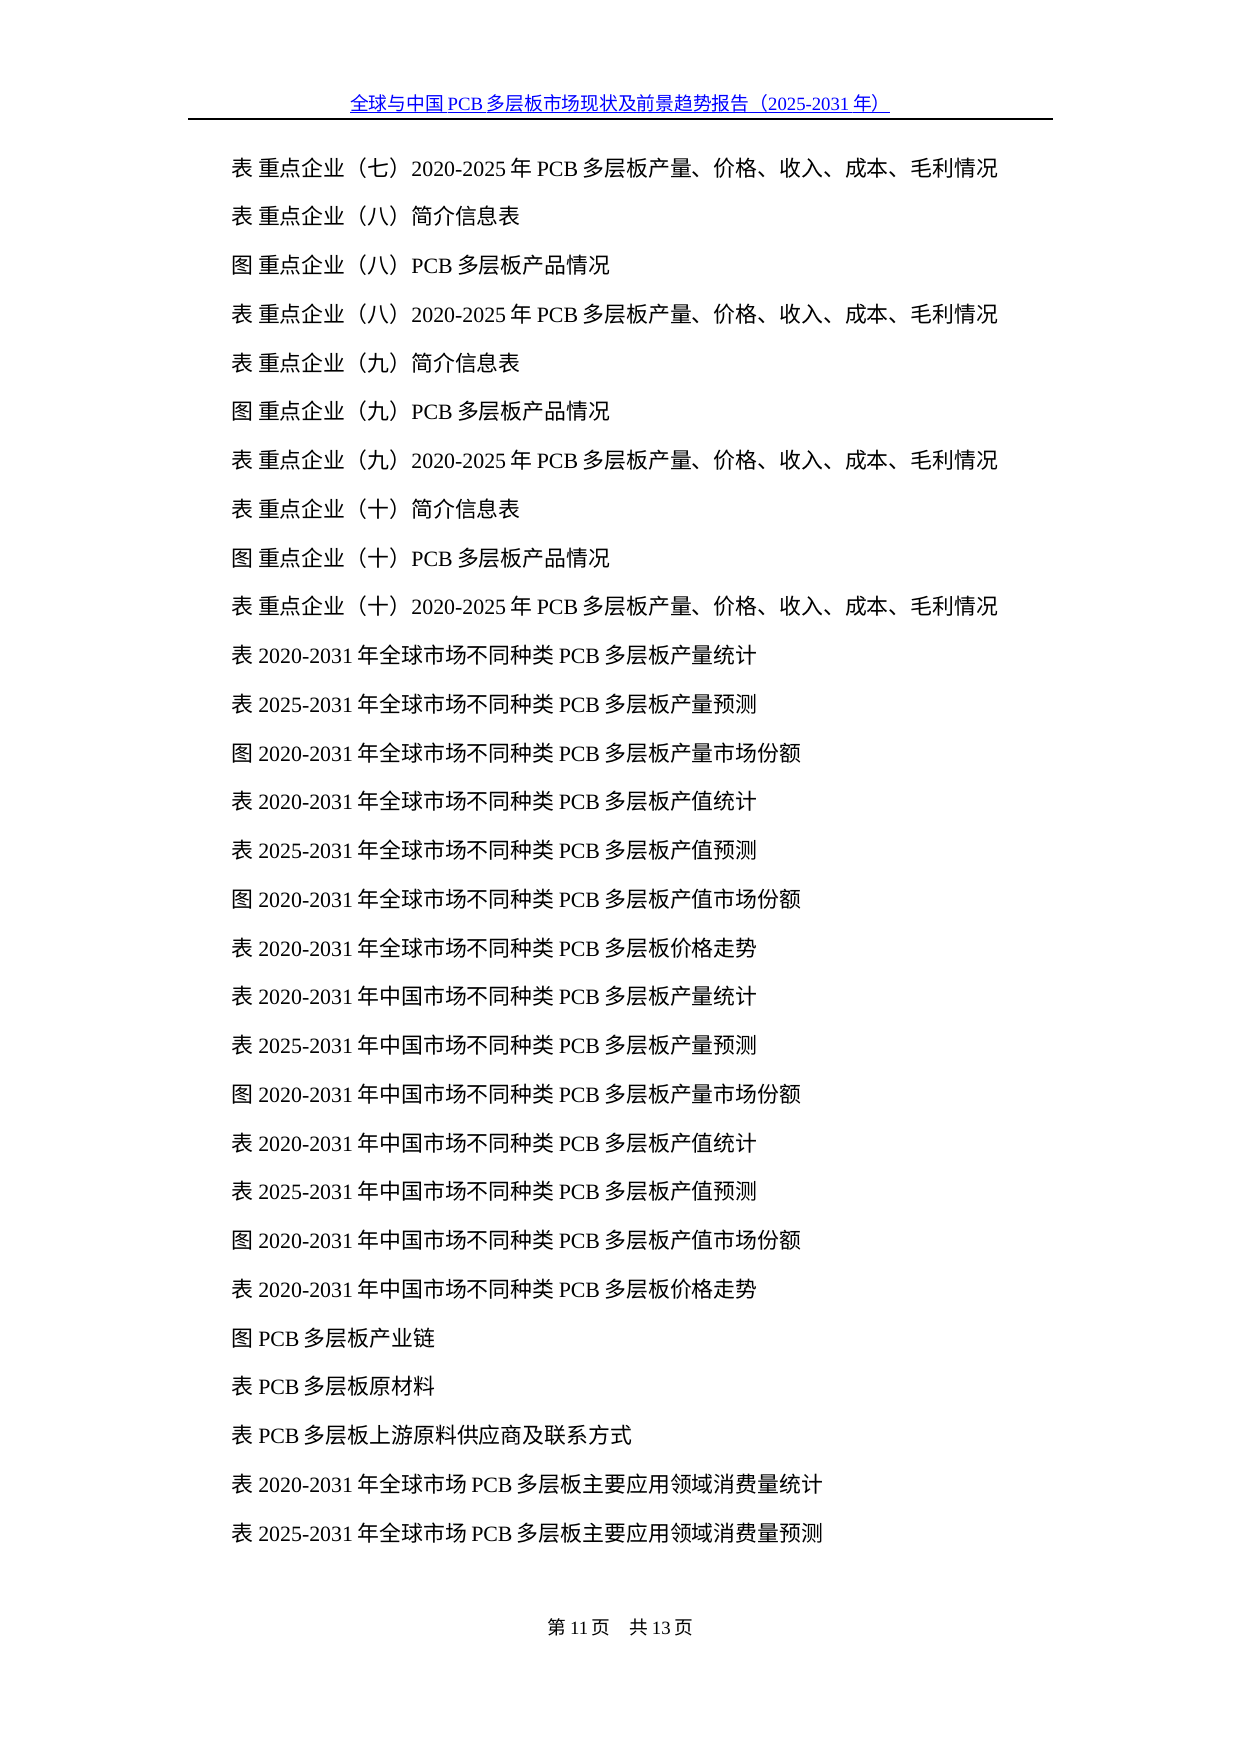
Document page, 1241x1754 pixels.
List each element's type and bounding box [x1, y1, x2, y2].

text [187, 150, 1053, 1548]
